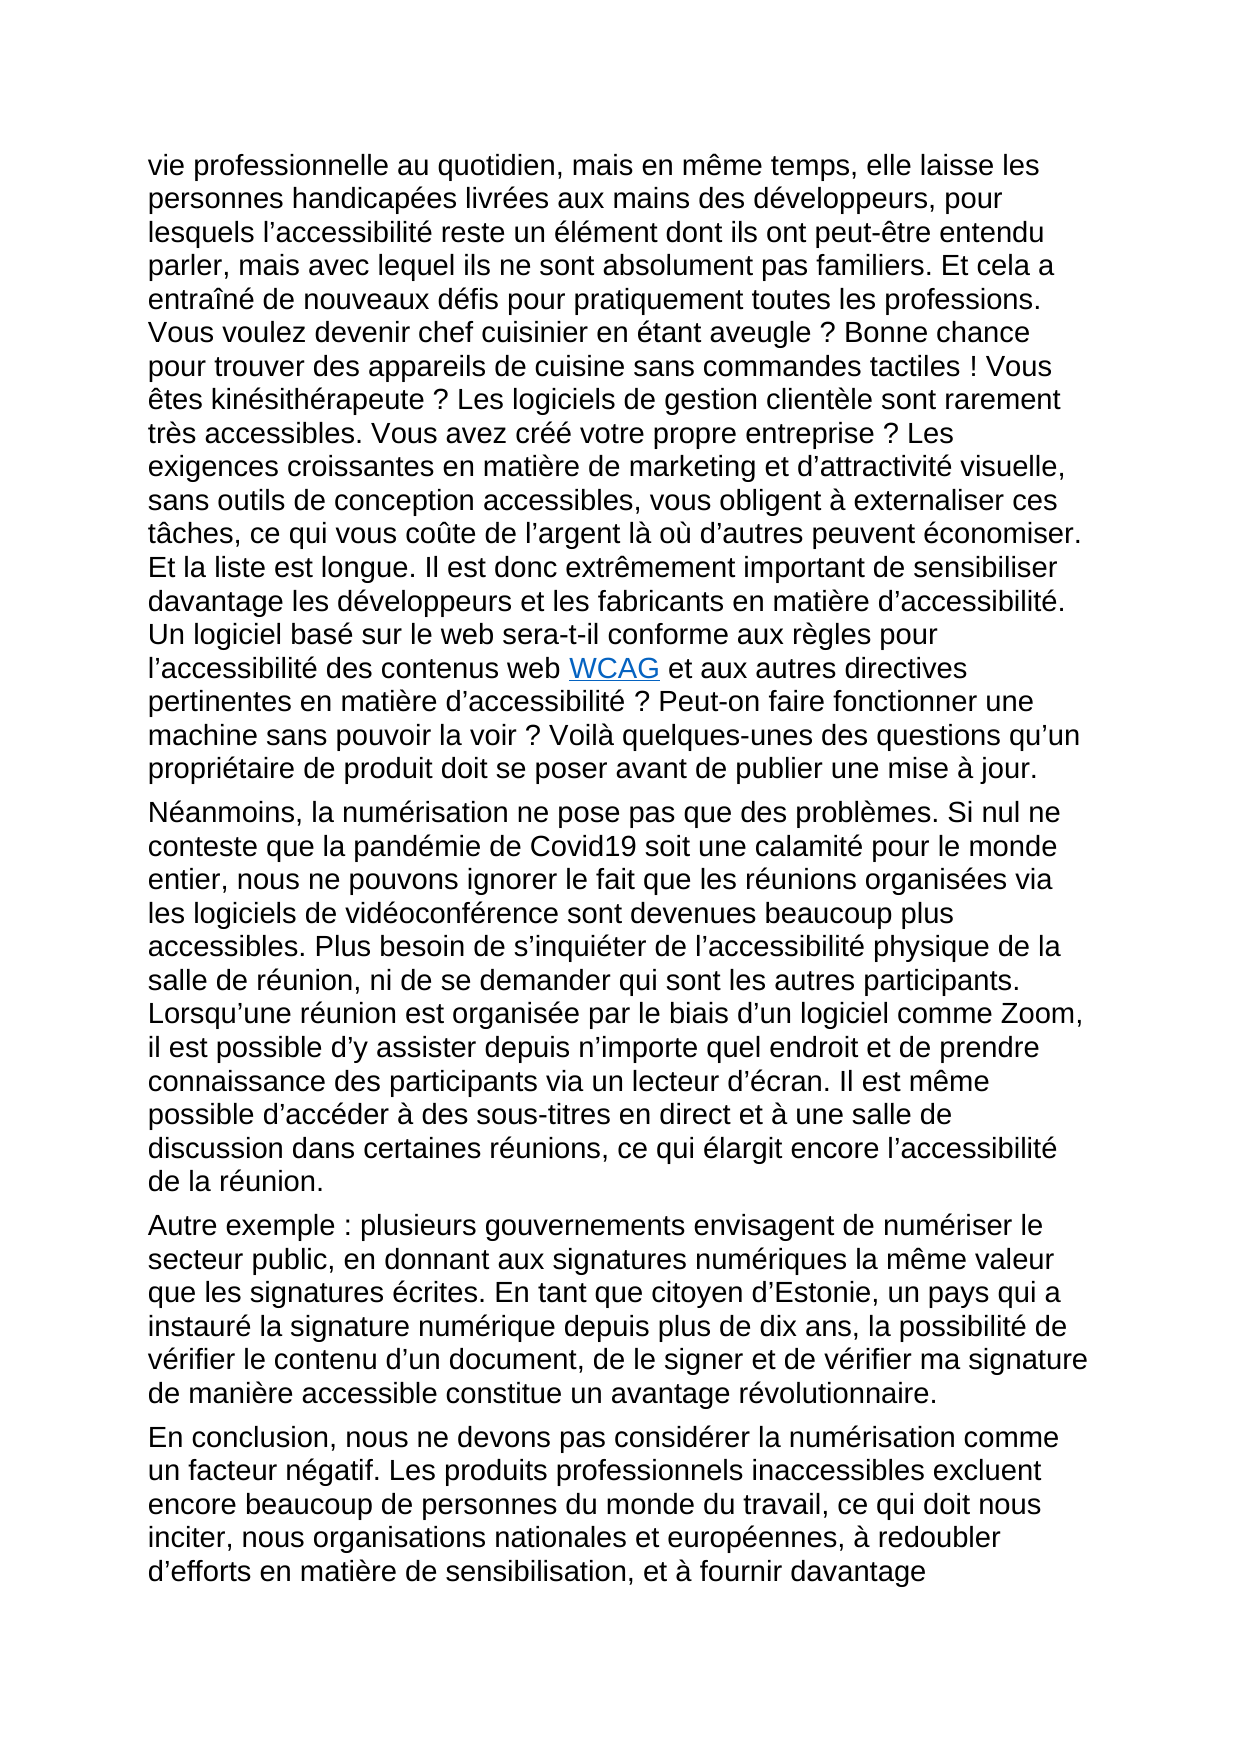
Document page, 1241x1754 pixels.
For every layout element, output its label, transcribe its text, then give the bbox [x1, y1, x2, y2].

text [148, 148, 1093, 785]
text Autre exemple : plusieurs gouvernements envisagent de numériser le secteur public, en donnant aux signatures numériques la même valeur que les signatures écrites. En tant que citoyen d’Estonie, un pays qui a instauré la signature numérique depuis plus de dix ans, la possibilité de vérifier le contenu d’un document, de le signer et de vérifier ma signature de manière accessible constitue un avantage révolutionnaire. [148, 1208, 1093, 1409]
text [148, 1420, 1093, 1588]
text Néanmoins, la numérisation ne pose pas que des problèmes. Si nul ne conteste que la pandémie de Covid19 soit une calamité pour le monde entier, nous ne pouvons ignorer le fait que les réunions organisées via les logiciels de vidéoconférence sont devenues beaucoup plus accessibles. Plus besoin de s’inquiéter de l’accessibilité physique de la salle de réunion, ni de se demander qui sont les autres participants. Lorsqu’une réunion est organisée par le biais d’un logiciel comme Zoom, il est possible d’y assister depuis n’importe quel endroit et de prendre connaissance des participants via un lecteur d’écran. Il est même possible d’accéder à des sous-titres en direct et à une salle de discussion dans certaines réunions, ce qui élargit encore l’accessibilité de la réunion. [148, 795, 1093, 1198]
